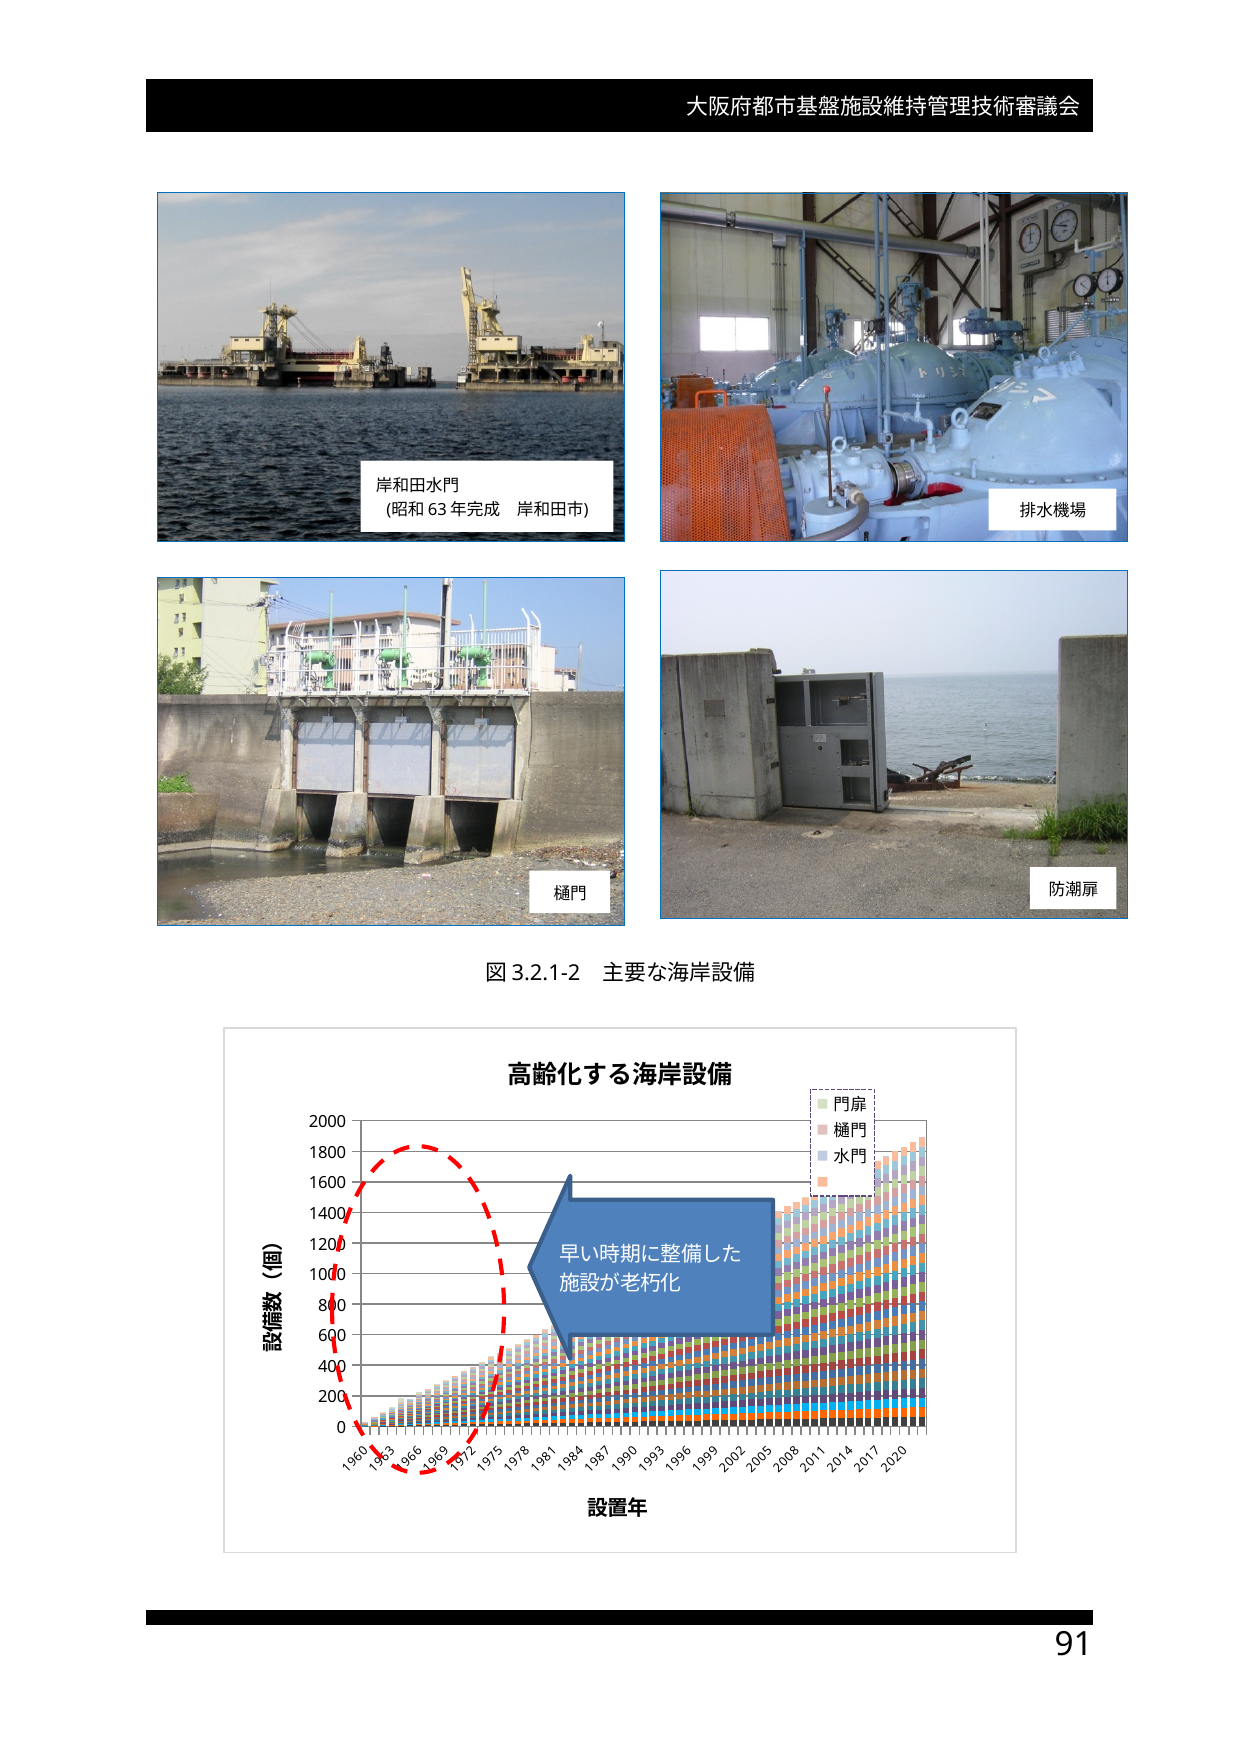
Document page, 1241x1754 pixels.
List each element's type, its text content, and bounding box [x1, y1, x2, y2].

text 図3.2.1-2 主要な海岸設備 [148, 952, 1092, 989]
picture [158, 193, 624, 541]
picture [661, 194, 1127, 541]
picture [661, 571, 1127, 918]
picture [158, 578, 624, 925]
